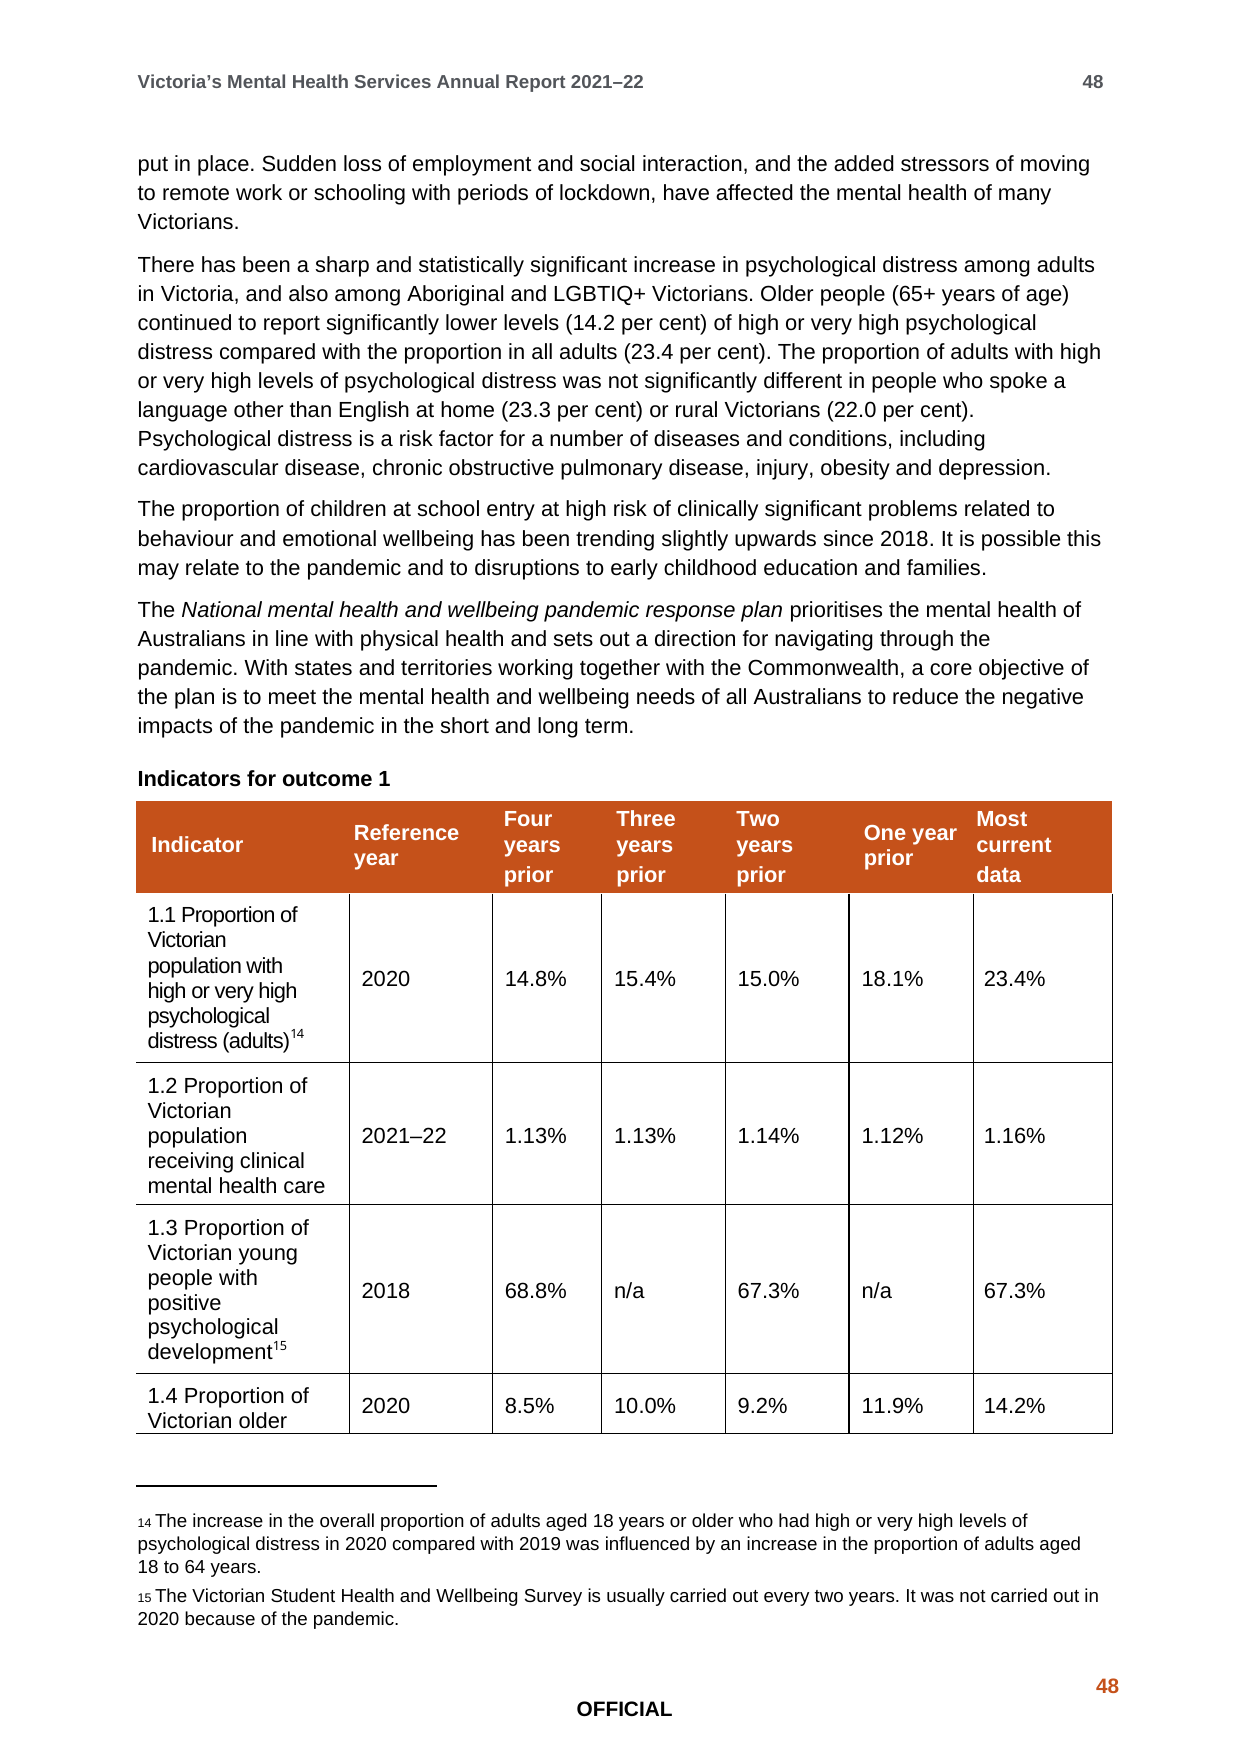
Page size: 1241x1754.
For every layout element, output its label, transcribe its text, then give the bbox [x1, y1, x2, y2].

table_cell 1.13% [602, 1063, 725, 1203]
table_cell 68.8% [493, 1205, 601, 1373]
table_cell 1.14% [726, 1063, 848, 1203]
table_cell 11.9% [850, 1374, 973, 1433]
text Victoria’s Mental Health Services Annual Report 2021–22 48 [137, 72, 1134, 93]
table_cell 2020 [350, 1374, 492, 1433]
table_cell 15.0% [726, 894, 848, 1062]
table_cell 1.3 Proportion of Victorian young people with positive psychological development15 [136, 1205, 349, 1373]
text put in place. Sudden loss of employment and social interaction, and the added stressors of moving to remote work or schooling with periods of lockdown, have affected the mental health of many Victorians. [137, 148, 1096, 235]
table_cell 14.2% [974, 1374, 1112, 1433]
table_cell 1.12% [850, 1063, 973, 1203]
text The National mental health and wellbeing pandemic response plan prioritises the mental health of Australians in line with physical health and sets out a direction for navigating through the pandemic. With states and territories working together with the Commonwealth, a core objective of the plan is to meet the mental health and wellbeing needs of all Australians to reduce the negative impacts of the pandemic in the short and long term. [137, 594, 1096, 740]
text 48 [115, 1675, 1119, 1698]
table_cell 8.5% [493, 1374, 601, 1433]
table_cell 2021–22 [350, 1063, 492, 1203]
table_cell 23.4% [974, 894, 1112, 1062]
table_cell 1.16% [974, 1063, 1112, 1203]
table_cell 1.4 Proportion of Victorian older [136, 1374, 349, 1433]
table_cell 67.3% [726, 1205, 848, 1373]
table_cell 10.0% [602, 1374, 725, 1433]
table_cell 1.2 Proportion of Victorian population receiving clinical mental health care [136, 1063, 349, 1203]
text There has been a sharp and statistically significant increase in psychological distress among adults in Victoria, and also among Aboriginal and LGBTIQ+ Victorians. Older people (65+ years of age) continued to report significantly lower levels (14.2 per cent) of high or very high psychological distress compared with the proportion in all adults (23.4 per cent). The proportion of adults with high or very high levels of psychological distress was not significantly different in people who spoke a language other than English at home (23.3 per cent) or rural Victorians (22.0 per cent). Psychological distress is a risk factor for a number of diseases and conditions, including cardiovascular disease, chronic obstructive pulmonary disease, injury, obesity and depression. [137, 249, 1104, 481]
text The proportion of children at school entry at high risk of clinically significant problems related to behaviour and emotional wellbeing has been trending slightly upwards since 2018. It is possible this may relate to the pandemic and to disruptions to early childhood education and families. [137, 493, 1104, 581]
table_cell 2018 [350, 1205, 492, 1373]
table_cell 9.2% [726, 1374, 848, 1433]
text 14 The increase in the overall proportion of adults aged 18 years or older who had high or very high levels of psychological distress in 2020 compared with 2019 was influenced by an increase in the proportion of adults aged 18 to 64 years. [137, 1509, 1081, 1578]
table_cell n/a [602, 1205, 725, 1373]
table_header Four Three Two Most Reference One year Indicator years years years current year prior prior prior prior data [136, 801, 1112, 893]
table_cell 1.13% [493, 1063, 601, 1203]
table_cell 1.1 Proportion of Victorian population with high or very high psychological distress (adults)14 [136, 894, 349, 1062]
table_cell 15.4% [602, 894, 725, 1062]
text 15 The Victorian Student Health and Wellbeing Survey is usually carried out every two years. It was not carried out in 2020 because of the pandemic. [137, 1584, 1104, 1630]
text Indicators for outcome 1 [137, 766, 1134, 791]
table_cell n/a [850, 1205, 973, 1373]
text OFFICIAL [115, 1698, 1134, 1721]
table_cell 67.3% [974, 1205, 1112, 1373]
table_cell 18.1% [850, 894, 973, 1062]
table_cell 2020 [350, 894, 492, 1062]
table_cell 14.8% [493, 894, 601, 1062]
